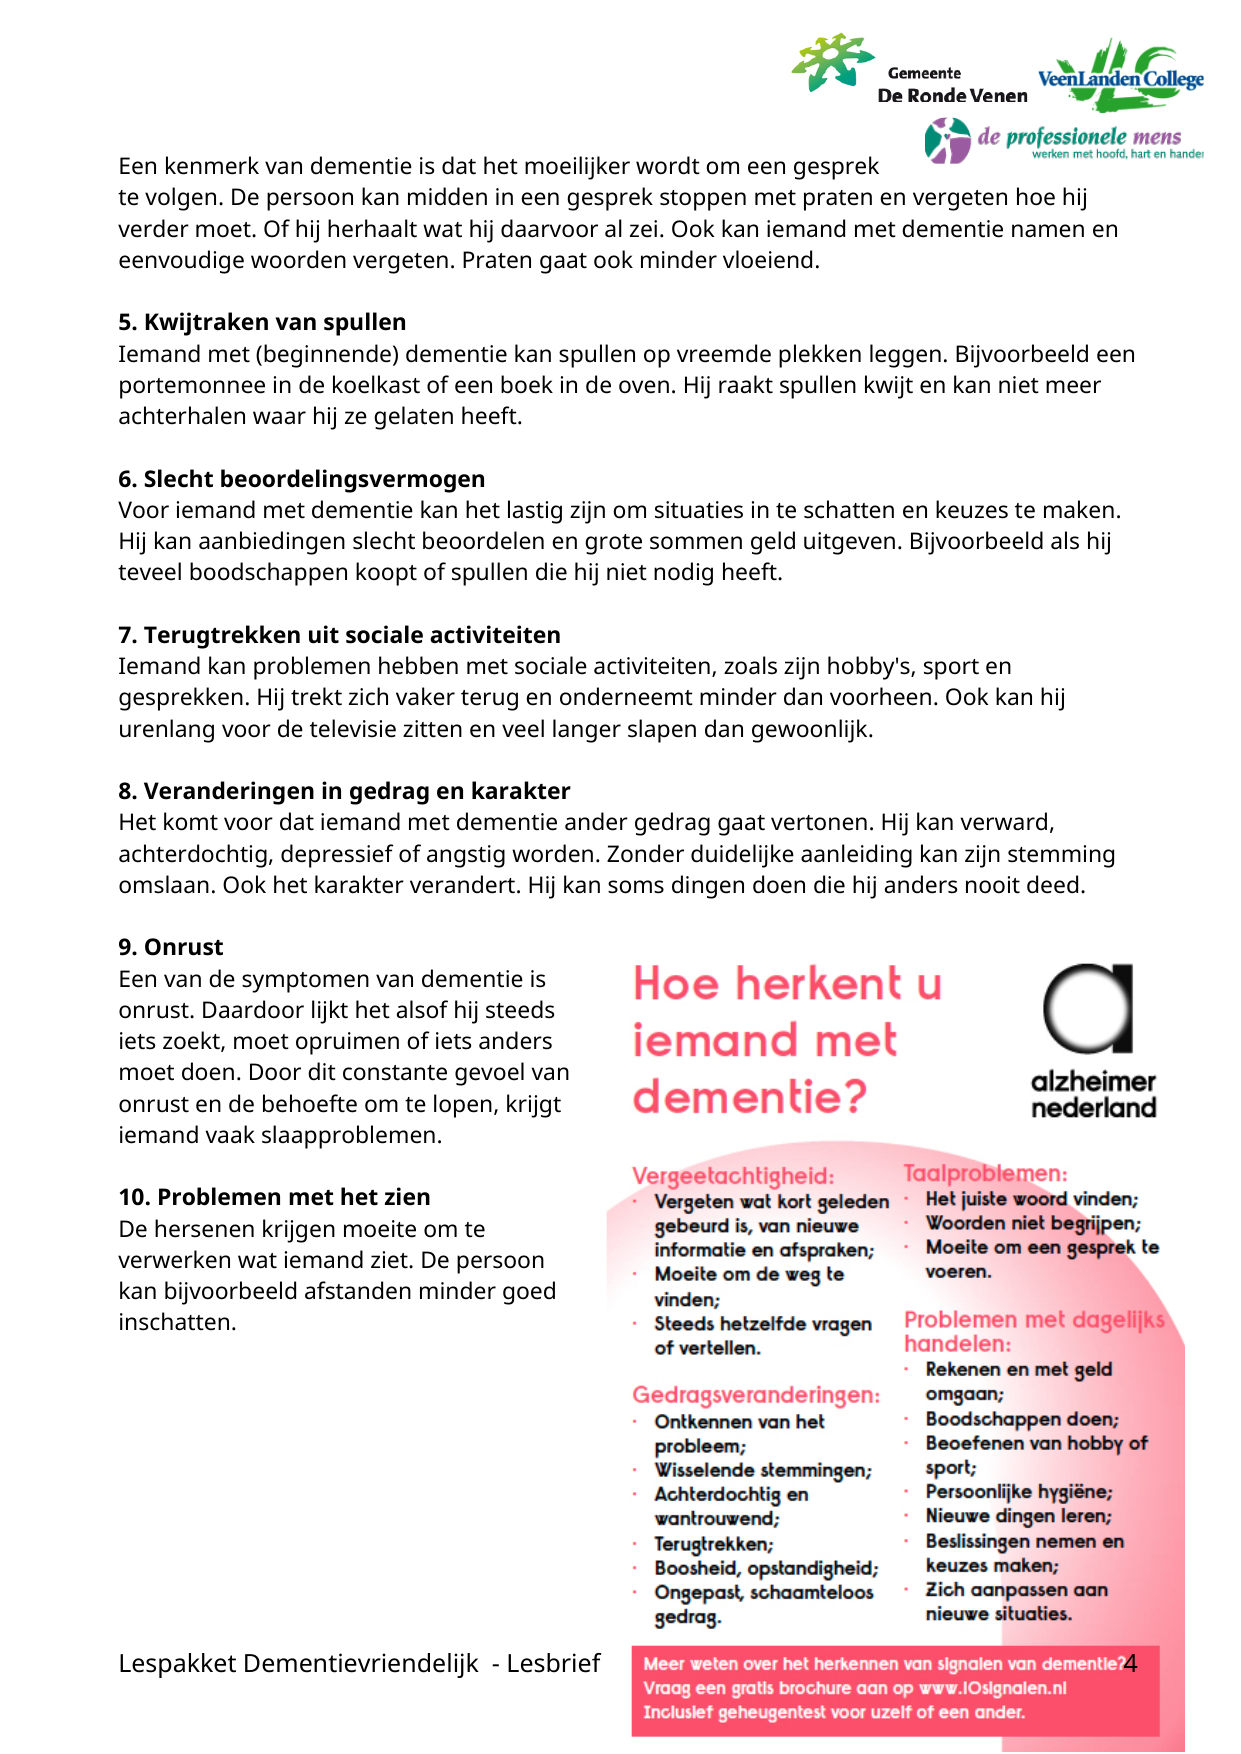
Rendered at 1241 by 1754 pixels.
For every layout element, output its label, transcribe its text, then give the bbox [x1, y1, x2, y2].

text Een van de symptomen van dementie is onrust. Daardoor lijkt het alsof hij steeds iets zoekt, moet opruimen of iets anders moet doen. Door dit constante gevoel van onrust en de behoefte om te lopen, krijgt iemand vaak slaapproblemen. [118, 962, 605, 1181]
text Iemand kan problemen hebben met sociale activiteiten, zoals zijn hobby's, sport en gesprekken. Hij trekt zich vaker terug en onderneemt minder dan voorheen. Ook kan hij urenlang voor de televisie zitten en veel langer slapen dan gewoonlijk. [118, 650, 1138, 775]
picture [1036, 37, 1204, 112]
picture [924, 117, 1203, 163]
text 6. Slecht beoordelingsvermogen [118, 462, 1138, 494]
text De hersenen krijgen moeite om te verwerken wat iemand ziet. De persoon kan bijvoorbeeld afstanden minder goed inschatten. [118, 1212, 605, 1337]
text 8. Veranderingen in gedrag en karakter [118, 775, 1138, 806]
text 7. Terugtrekken uit sociale activiteiten [118, 619, 1138, 650]
text Een kenmerk van dementie is dat het moeilijker wordt om een gesprek te volgen. De persoon kan midden in een gesprek stoppen met praten en vergeten hoe hij verder moet. Of hij herhaalt wat hij daarvoor al zei. Ook kan iemand met dementie namen en eenvoudige woorden vergeten. Praten gaat ook minder vloeiend. [118, 150, 1138, 306]
text 10. Problemen met het zien [118, 1181, 605, 1212]
text 9. Onrust [118, 931, 1138, 962]
text 5. Kwijtraken van spullen [118, 306, 1138, 337]
picture [605, 937, 1185, 1750]
text Het komt voor dat iemand met dementie ander gedrag gaat vertonen. Hij kan verward, achterdochtig, depressief of angstig worden. Zonder duidelijke aanleiding kan zijn stemming omslaan. Ook het karakter verandert. Hij kan soms dingen doen die hij anders nooit deed. [118, 806, 1138, 931]
text Voor iemand met dementie kan het lastig zijn om situaties in te schatten en keuzes te maken. Hij kan aanbiedingen slecht beoordelen en grote sommen geld uitgeven. Bijvoorbeeld als hij teveel boodschappen koopt of spullen die hij niet nodig heeft. [118, 494, 1138, 619]
text Iemand met (beginnende) dementie kan spullen op vreemde plekken leggen. Bijvoorbeeld een portemonnee in de koelkast of een boek in de oven. Hij raakt spullen kwijt en kan niet meer achterhalen waar hij ze gelaten heeft. [118, 337, 1138, 462]
